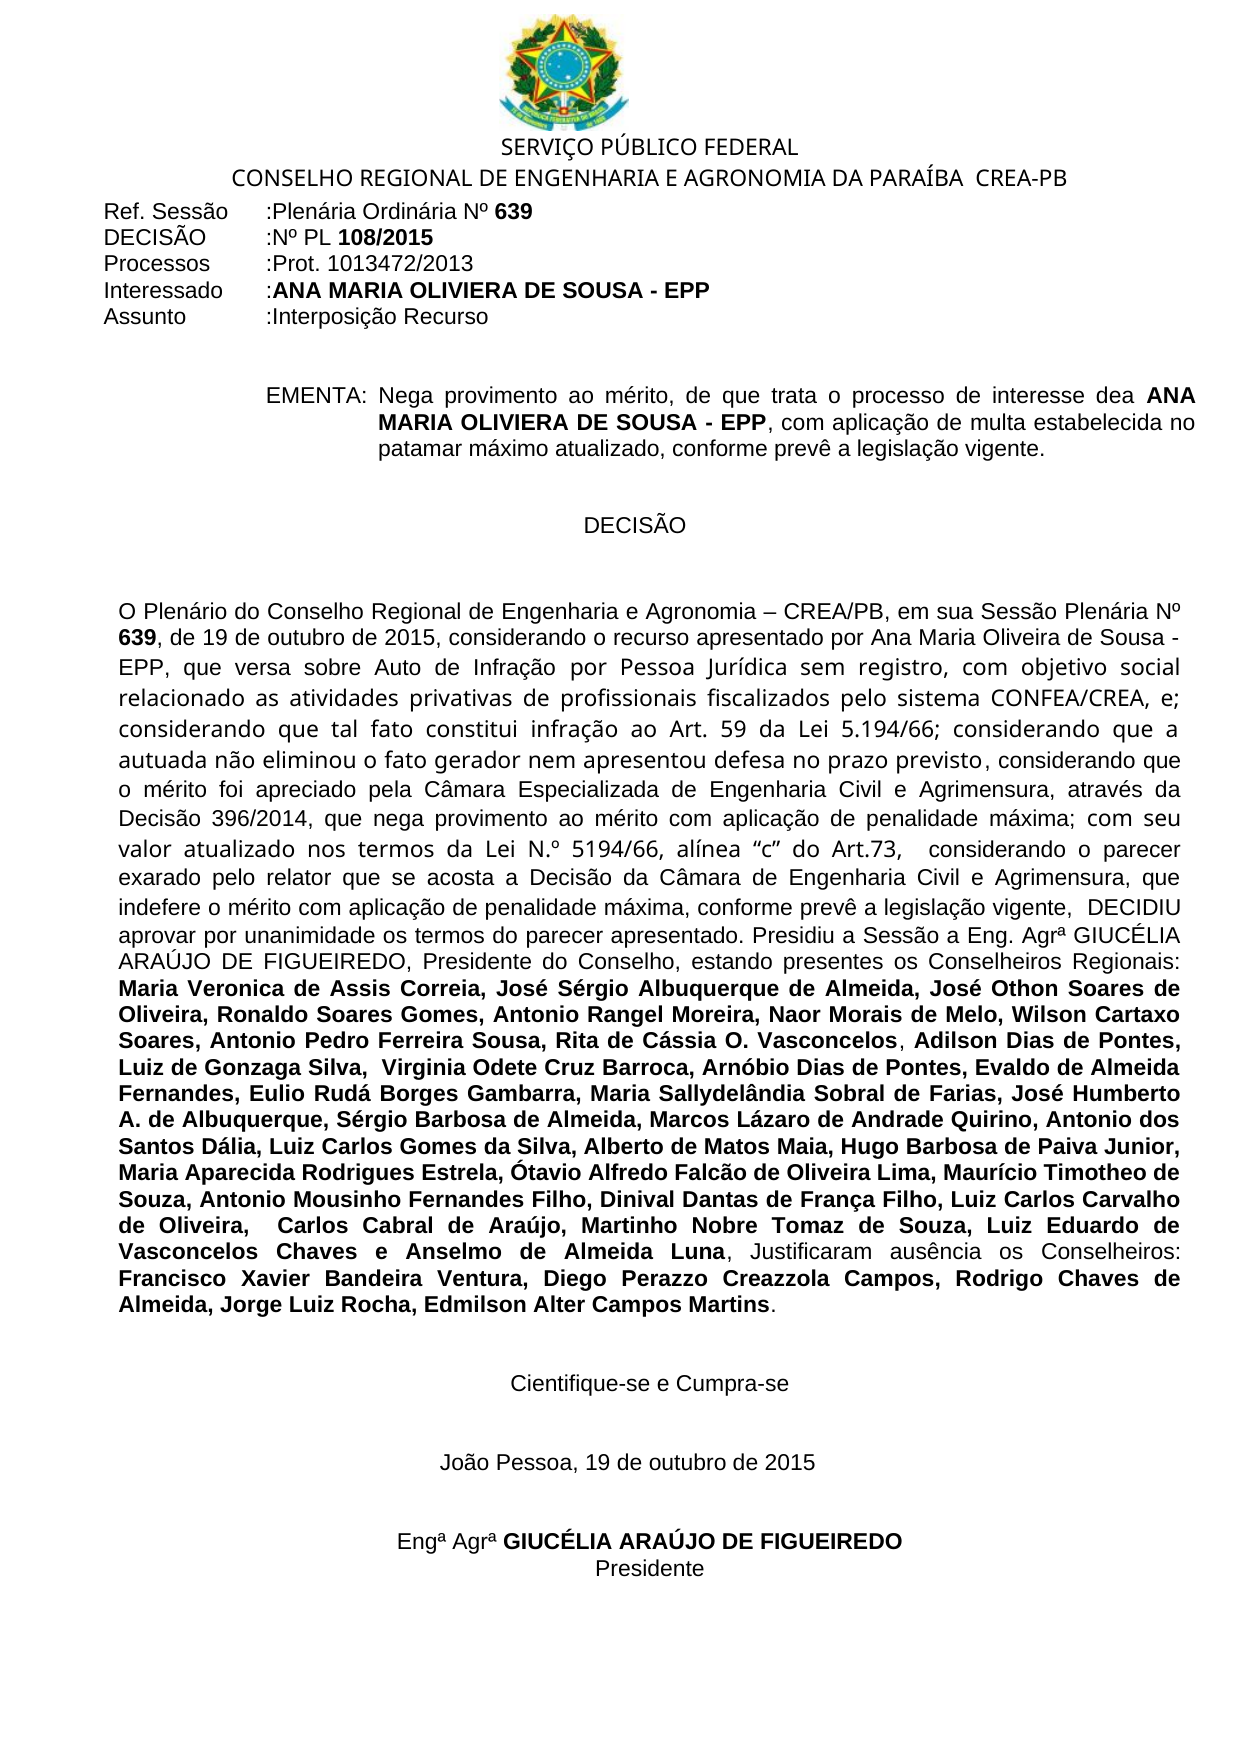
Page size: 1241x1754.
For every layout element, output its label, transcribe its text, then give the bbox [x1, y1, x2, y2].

text Processos :Prot. 1013472/2013 [88, 250, 1196, 277]
text O Plenário do Conselho Regional de Engenharia e Agronomia – CREA/PB, em sua Sessão Plenária Nº 639, de 19 de outubro de 2015, considerando o recurso apresentado por Ana Maria Oliveira de Sousa - EPP, que versa sobre Auto de Infração por Pessoa Jurídica sem registro, com objetivo social relacionado as atividades privativas de profissionais fiscalizados pelo sistema CONFEA/CREA, e; considerando que tal fato constitui infração ao Art. 59 da Lei 5.194/66; considerando que a autuada não eliminou o fato gerador nem apresentou defesa no prazo previsto, considerando que o mérito foi apreciado pela Câmara Especializada de Engenharia Civil e Agrimensura, através da Decisão 396/2014, que nega provimento ao mérito com aplicação de penalidade máxima; com seu valor atualizado nos termos da Lei N.º 5194/66, alínea “c” do Art.73, considerando o parecer exarado pelo relator que se acosta a Decisão da Câmara de Engenharia Civil e Agrimensura, que indefere o mérito com aplicação de penalidade máxima, conforme prevê a legislação vigente, DECIDIU aprovar por unanimidade os termos do parecer apresentado. Presidiu a Sessão a Eng. Agrª GIUCÉLIA ARAÚJO DE FIGUEIREDO, Presidente do Conselho, estando presentes os Conselheiros Regionais: Maria Veronica de Assis Correia, José Sérgio Albuquerque de Almeida, José Othon Soares de Oliveira, Ronaldo Soares Gomes, Antonio Rangel Moreira, Naor Morais de Melo, Wilson Cartaxo Soares, Antonio Pedro Ferreira Sousa, Rita de Cássia O. Vasconcelos, Adilson Dias de Pontes, Luiz de Gonzaga Silva, Virginia Odete Cruz Barroca, Arnóbio Dias de Pontes, Evaldo de Almeida Fernandes, Eulio Rudá Borges Gambarra, Maria Sallydelândia Sobral de Farias, José Humberto A. de Albuquerque, Sérgio Barbosa de Almeida, Marcos Lázaro de Andrade Quirino, Antonio dos Santos Dália, Luiz Carlos Gomes da Silva, Alberto de Matos Maia, Hugo Barbosa de Paiva Junior, Maria Aparecida Rodrigues Estrela, Ótavio Alfredo Falcão de Oliveira Lima, Maurício Timotheo de Souza, Antonio Mousinho Fernandes Filho, Dinival Dantas de França Filho, Luiz Carlos Carvalho de Oliveira, Carlos Cabral de Araújo, Martinho Nobre Tomaz de Souza, Luiz Eduardo de Vasconcelos Chaves e Anselmo de Almeida Luna, Justificaram ausência os Conselheiros: Francisco Xavier Bandeira Ventura, Diego Perazzo Creazzola Campos, Rodrigo Chaves de Almeida, Jorge Luiz Rocha, Edmilson Alter Campos Martins. [118, 598, 1181, 1317]
text DECISÃO :Nº PL 108/2015 [88, 224, 1166, 250]
text Interessado :ANA MARIA OLIVIERA DE SOUSA - EPP [88, 277, 1196, 303]
text Cientifique-se e Cumpra-se [118, 1370, 1181, 1396]
text Assunto :Interposição Recurso [88, 303, 1196, 329]
subtitle Ref. Sessão :Plenária Ordinária Nº 639 [88, 198, 1196, 224]
text Presidente [118, 1554, 1181, 1581]
text Engª Agrª GIUCÉLIA ARAÚJO DE FIGUEIREDO [118, 1528, 1181, 1554]
text DECISÃO [88, 512, 1181, 538]
text EMENTA: Nega provimento ao mérito, de que trata o processo de interesse dea ANA MARIA OLIVIERA DE SOUSA - EPP, com aplicação de multa estabelecida no patamar máximo atualizado, conforme prevê a legislação vigente. [266, 382, 1196, 461]
picture [499, 14, 629, 131]
text João Pessoa, 19 de outubro de 2015 [88, 1449, 1166, 1475]
